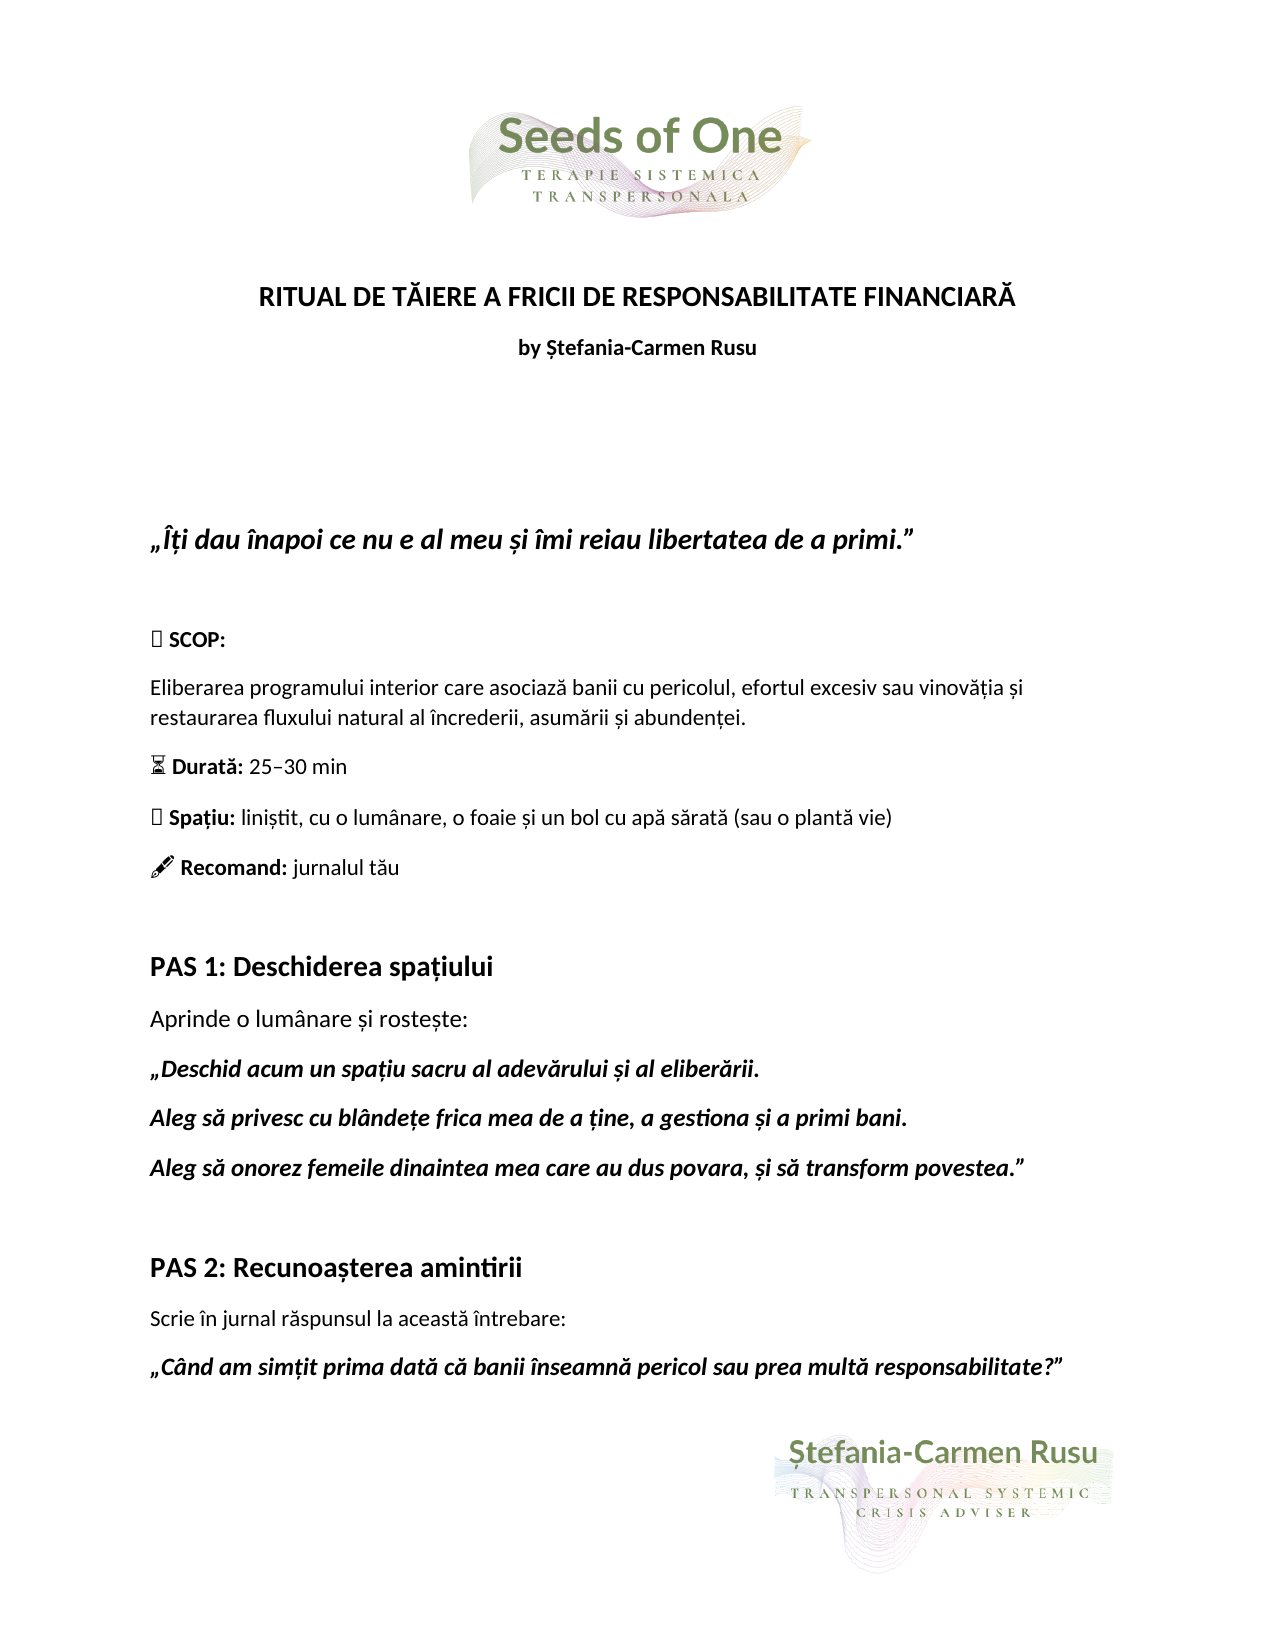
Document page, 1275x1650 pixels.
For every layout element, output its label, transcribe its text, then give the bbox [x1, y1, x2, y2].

text „Când am simțit prima dată că banii înseamnă pericol sau prea multă responsabilitate?” [150, 1351, 1125, 1381]
text Aleg să privesc cu blândețe frica mea de a ține, a gestiona și a primi bani. [150, 1103, 1125, 1133]
text ⏳ Durată: 25–30 min [150, 750, 1125, 781]
text 📍 Spațiu: liniștit, cu o lumânare, o foaie și un bol cu apă sărată (sau o plantă vie) [150, 801, 1125, 832]
picture [454, 75, 821, 223]
text ✨ SCOP: [150, 623, 1125, 654]
text Aleg să onorez femeile dinaintea mea care au dus povara, și să transform povestea.” [150, 1152, 1125, 1183]
text by Ștefania-Carmen Rusu [150, 333, 1125, 361]
text „Deschid acum un spațiu sacru al adevărului și al eliberării. [150, 1053, 1125, 1083]
text 🖋️ Recomand: jurnalul tău [150, 851, 1125, 882]
text „Îți dau înapoi ce nu e al meu și îmi reiau libertatea de a primi.” [150, 521, 1125, 556]
text Eliberarea programului interior care asociază banii cu pericolul, efortul excesiv sau vinovăția și restaurarea fluxului natural al încrederii, asumării și abundenței. [150, 673, 1125, 731]
text Aprinde o lumânare și rostește: [150, 1003, 1125, 1034]
text PAS 1: Deschiderea spațiului [150, 948, 1125, 984]
picture [732, 1426, 1125, 1576]
text Scrie în jurnal răspunsul la această întrebare: [150, 1304, 1125, 1332]
text PAS 2: Recunoașterea amintirii [150, 1249, 1125, 1284]
text RITUAL DE TĂIERE A FRICII DE RESPONSABILITATE FINANCIARĂ [150, 278, 1125, 314]
